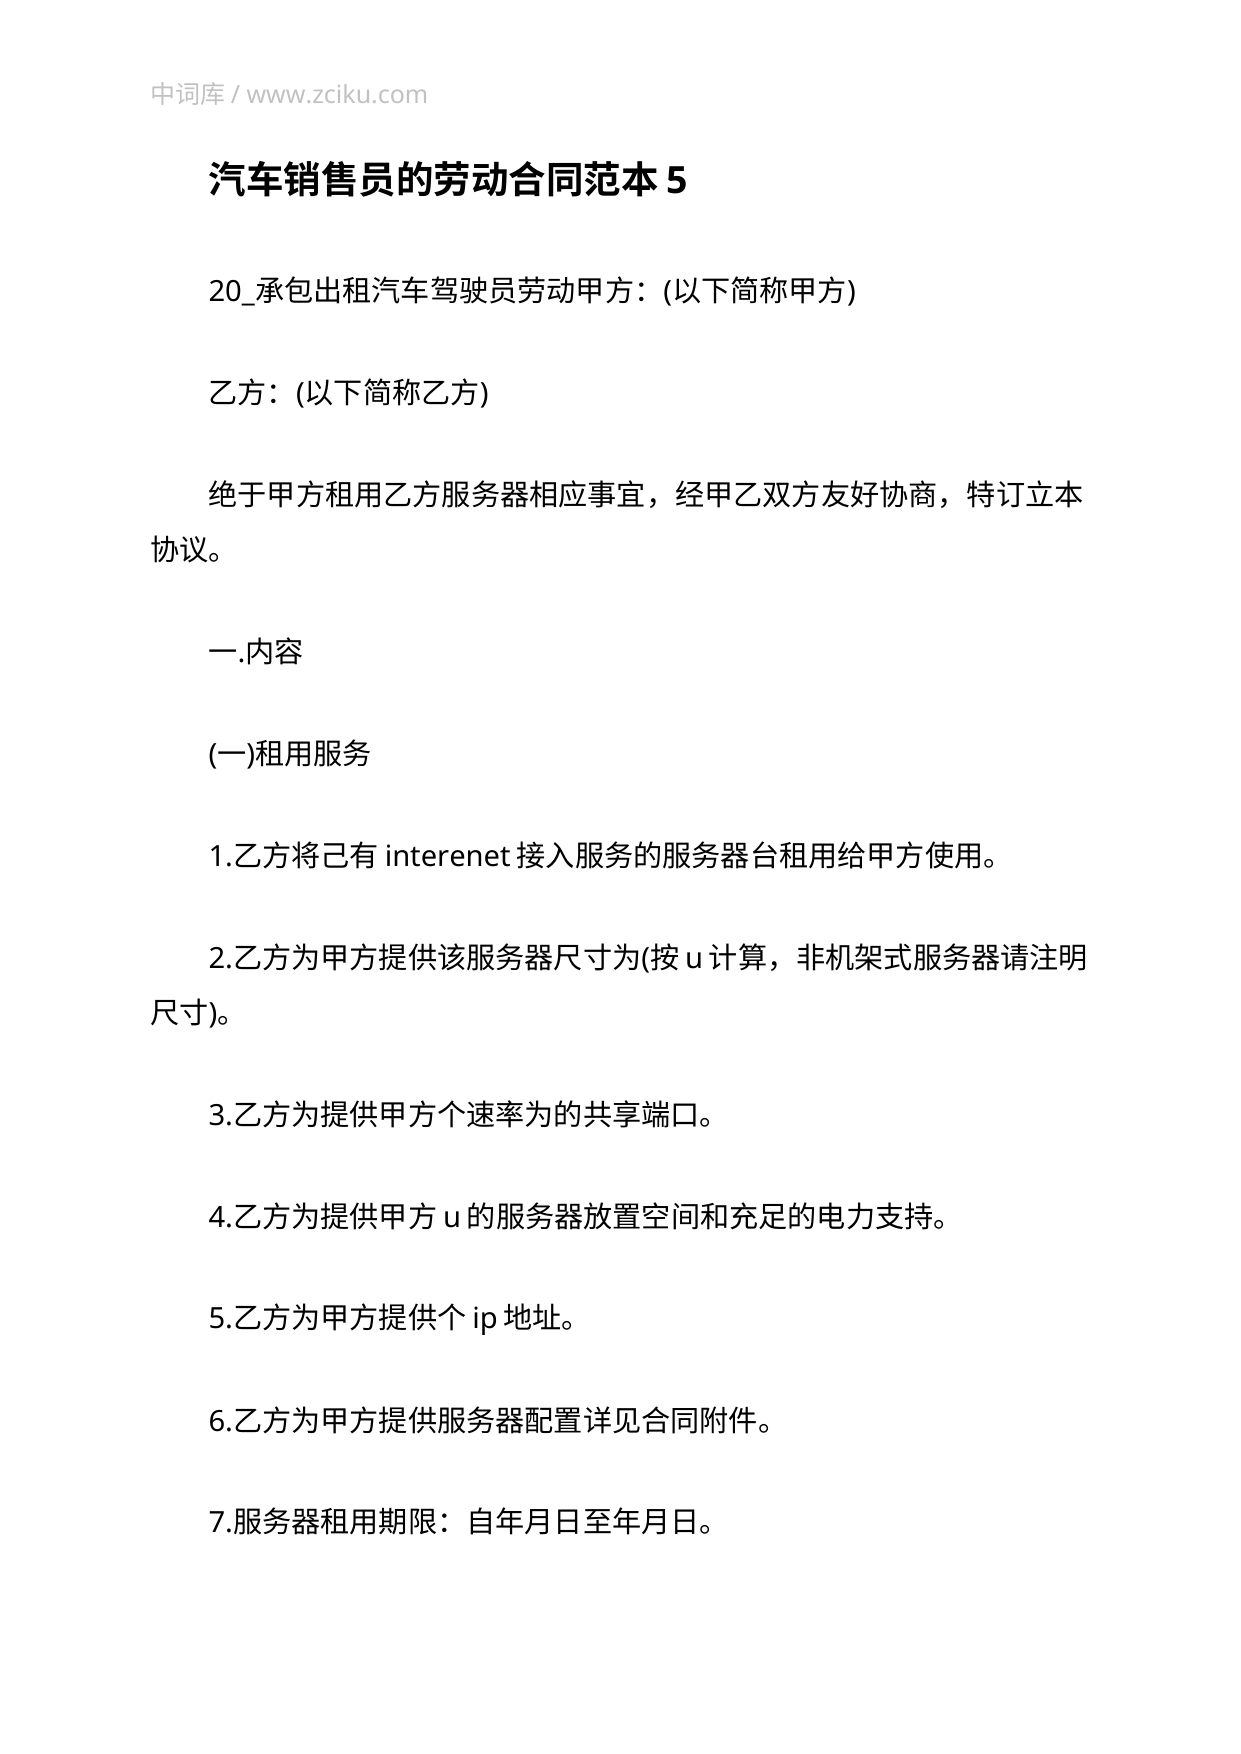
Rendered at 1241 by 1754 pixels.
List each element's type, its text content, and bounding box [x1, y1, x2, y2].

text 2.乙方为甲方提供该服务器尺寸为(按u计算，非机架式服务器请注明尺寸)。 [150, 934, 1090, 1032]
text 4.乙方为提供甲方u的服务器放置空间和充足的电力支持。 [150, 1193, 1090, 1236]
text 绝于甲方租用乙方服务器相应事宜，经甲乙双方友好协商，特订立本协议。 [150, 472, 1090, 569]
text 3.乙方为提供甲方个速率为的共享端口。 [150, 1091, 1090, 1133]
text 汽车销售员的劳动合同范本5 [150, 150, 1090, 204]
text 一.内容 [150, 628, 1090, 671]
text 7.服务器租用期限：自年月日至年月日。 [150, 1499, 1090, 1541]
text 乙方：(以下简称乙方) [150, 369, 1090, 412]
text 5.乙方为甲方提供个ip地址。 [150, 1295, 1090, 1337]
text 6.乙方为甲方提供服务器配置详见合同附件。 [150, 1397, 1090, 1439]
text (一)租用服务 [150, 730, 1090, 773]
text 1.乙方将己有interenet接入服务的服务器台租用给甲方使用。 [150, 832, 1090, 874]
text 20_承包出租汽车驾驶员劳动甲方：(以下简称甲方) [150, 268, 1090, 310]
